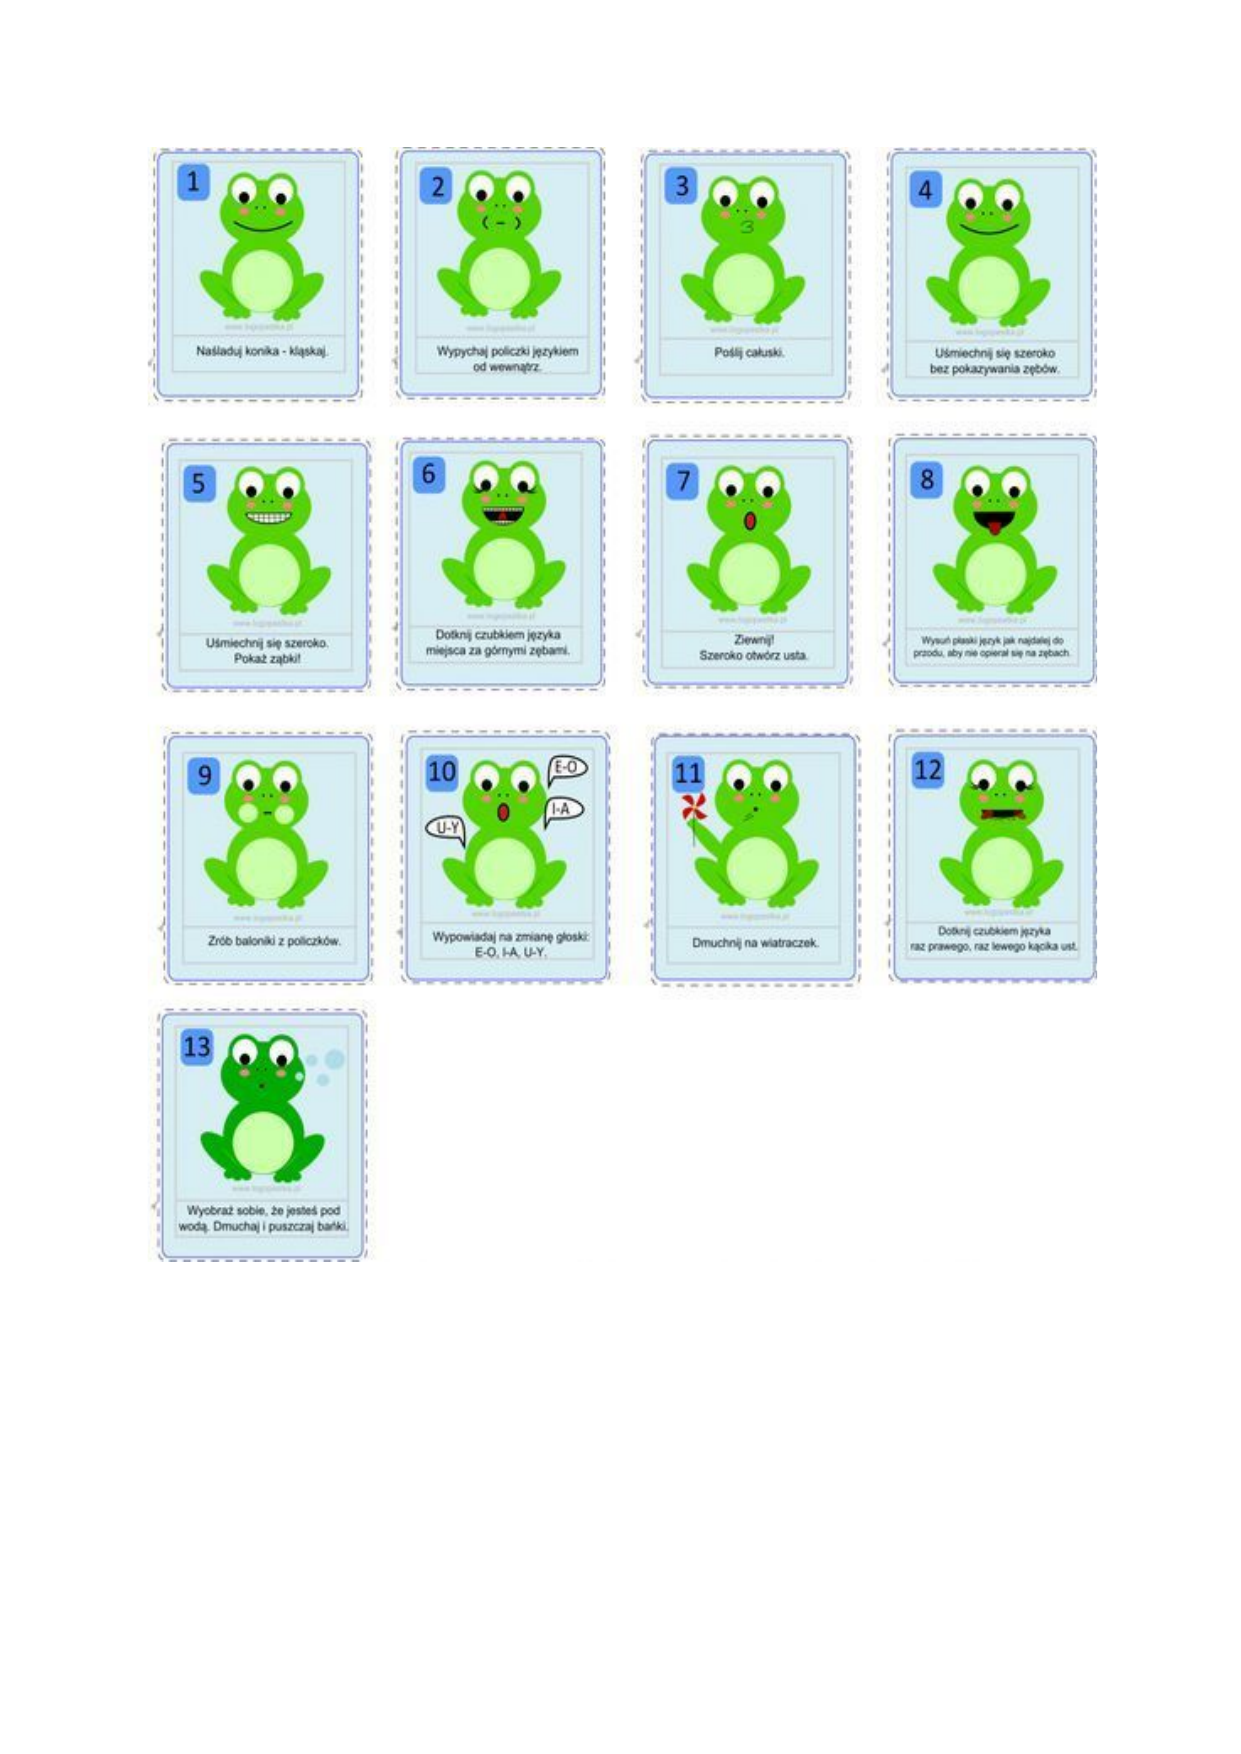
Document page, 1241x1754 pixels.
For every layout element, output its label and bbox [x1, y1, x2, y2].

picture [147, 147, 1098, 1262]
